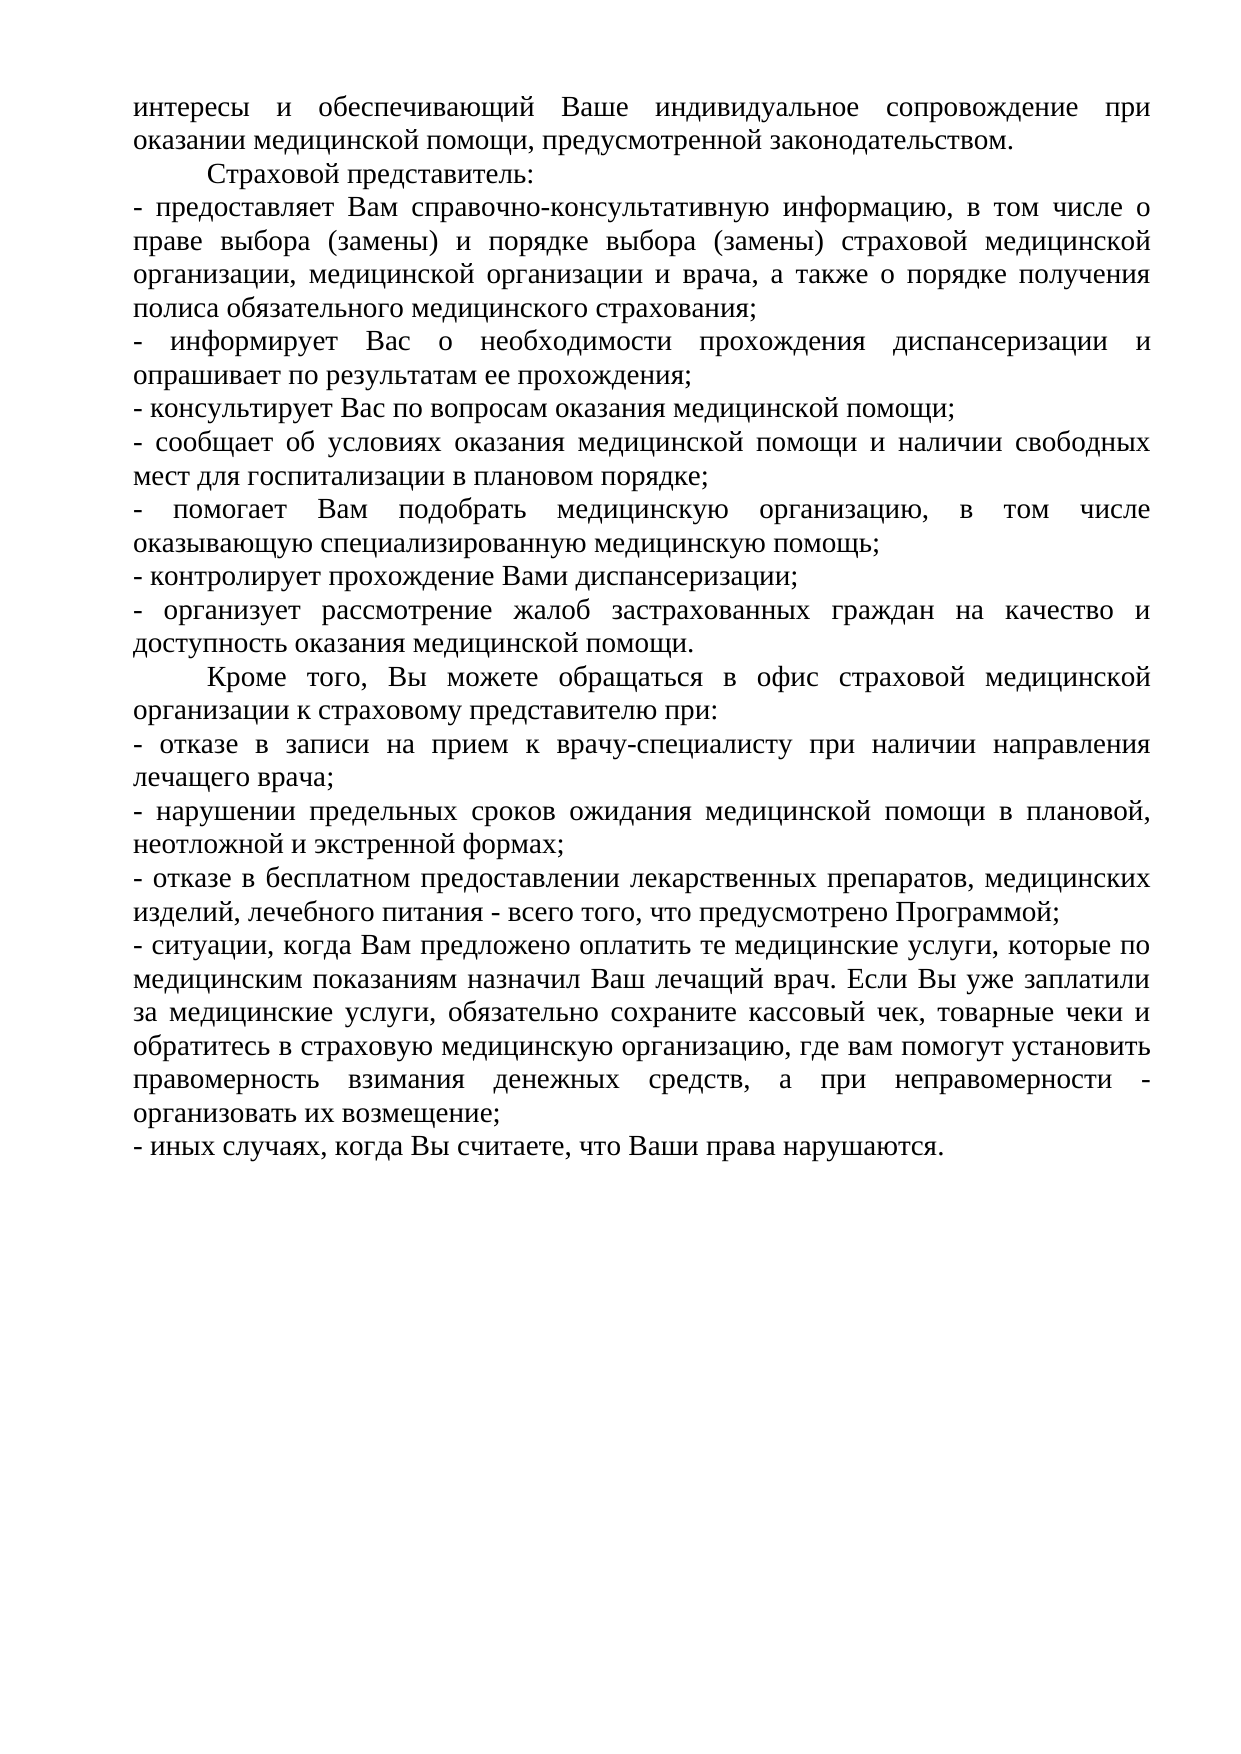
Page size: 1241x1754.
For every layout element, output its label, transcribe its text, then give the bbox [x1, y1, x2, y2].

text - информирует Вас о необходимости прохождения диспансеризации и опрашивает по результатам ее прохождения; [133, 323, 1152, 391]
text - отказе в записи на прием к врачу-специалисту при наличии направления лечащего врача; [133, 726, 1152, 793]
text - консультирует Вас по вопросам оказания медицинской помощи; [133, 391, 1152, 424]
text - помогает Вам подобрать медицинскую организацию, в том числе оказывающую специализированную медицинскую помощь; [133, 491, 1152, 558]
text - сообщает об условиях оказания медицинской помощи и наличии свободных мест для госпитализации в плановом порядке; [133, 424, 1152, 491]
text - иных случаях, когда Вы считаете, что Ваши права нарушаются. [133, 1128, 1152, 1162]
text - контролирует прохождение Вами диспансеризации; [133, 558, 1152, 592]
text Кроме того, Вы можете обращаться в офис страховой медицинской организации к страховому представителю при: [133, 659, 1152, 726]
text Страховой представитель: [133, 156, 1152, 189]
text - отказе в бесплатном предоставлении лекарственных препаратов, медицинских изделий, лечебного питания - всего того, что предусмотрено Программой; [133, 860, 1152, 927]
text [133, 89, 1152, 156]
text - организует рассмотрение жалоб застрахованных граждан на качество и доступность оказания медицинской помощи. [133, 592, 1152, 659]
text - предоставляет Вам справочно-консультативную информацию, в том числе о праве выбора (замены) и порядке выбора (замены) страховой медицинской организации, медицинской организации и врача, а также о порядке получения полиса обязательного медицинского страхования; [133, 189, 1152, 323]
text - нарушении предельных сроков ожидания медицинской помощи в плановой, неотложной и экстренной формах; [133, 793, 1152, 860]
text - ситуации, когда Вам предложено оплатить те медицинские услуги, которые по медицинским показаниям назначил Ваш лечащий врач. Если Вы уже заплатили за медицинские услуги, обязательно сохраните кассовый чек, товарные чеки и обратитесь в страховую медицинскую организацию, где вам помогут установить правомерность взимания денежных средств, а при неправомерности - организовать их возмещение; [133, 927, 1152, 1128]
